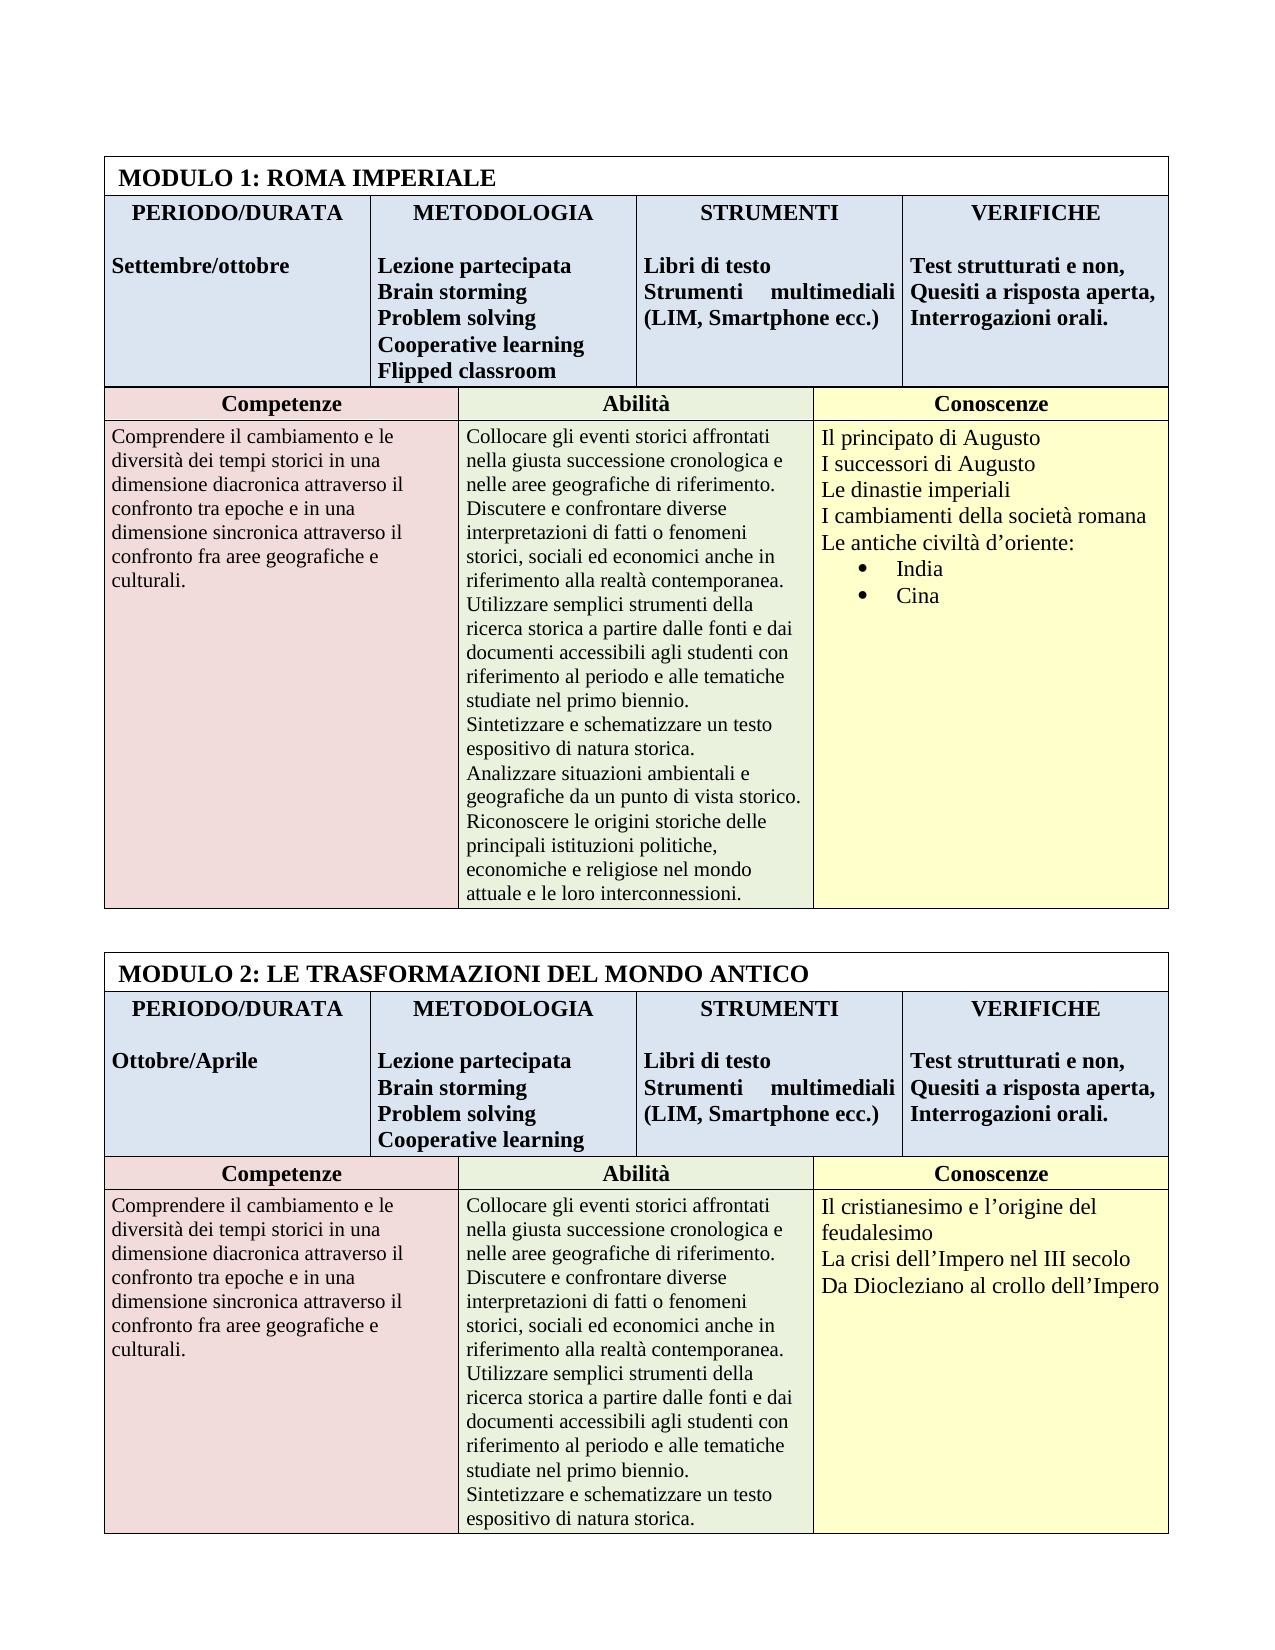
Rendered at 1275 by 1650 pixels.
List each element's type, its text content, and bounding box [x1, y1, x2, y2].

table_cell Competenze [105, 388, 458, 419]
table_header MODULO 1: ROMA IMPERIALE [105, 157, 1168, 195]
table_header MODULO 2: LE TRASFORMAZIONI DEL MONDO ANTICO [105, 953, 1168, 991]
table_cell PERIODO/DURATA Settembre/ottobre [105, 196, 370, 386]
table_cell Conoscenze [814, 1157, 1168, 1189]
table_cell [105, 1190, 458, 1533]
table_cell VERIFICHE Test strutturati e non, Quesiti a risposta aperta, Interrogazioni orali. [903, 992, 1168, 1156]
table_cell Abilità [459, 1157, 813, 1189]
table_cell VERIFICHE Test strutturati e non, Quesiti a risposta aperta, Interrogazioni orali. [903, 196, 1168, 386]
table_cell METODOLOGIA Lezione partecipata Brain storming Problem solving Cooperative learning Flipped classroom [371, 196, 636, 386]
table_cell Competenze [105, 1157, 458, 1189]
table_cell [814, 1190, 1168, 1533]
table_cell STRUMENTI Libri di testo Strumenti multimediali (LIM, Smartphone ecc.) [637, 196, 902, 386]
table_cell Conoscenze [814, 388, 1168, 419]
table_cell Il principato di Augusto I successori di Augusto Le dinastie imperiali I cambiamenti della società romana Le antiche civiltà d’oriente: India Cina [814, 421, 1168, 908]
table_cell METODOLOGIA Lezione partecipata Brain storming Problem solving Cooperative learning [371, 992, 636, 1156]
table_cell PERIODO/DURATA Ottobre/Aprile [105, 992, 370, 1156]
table_cell STRUMENTI Libri di testo Strumenti multimediali (LIM, Smartphone ecc.) [637, 992, 902, 1156]
table_cell Abilità [459, 388, 813, 419]
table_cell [459, 1190, 813, 1533]
